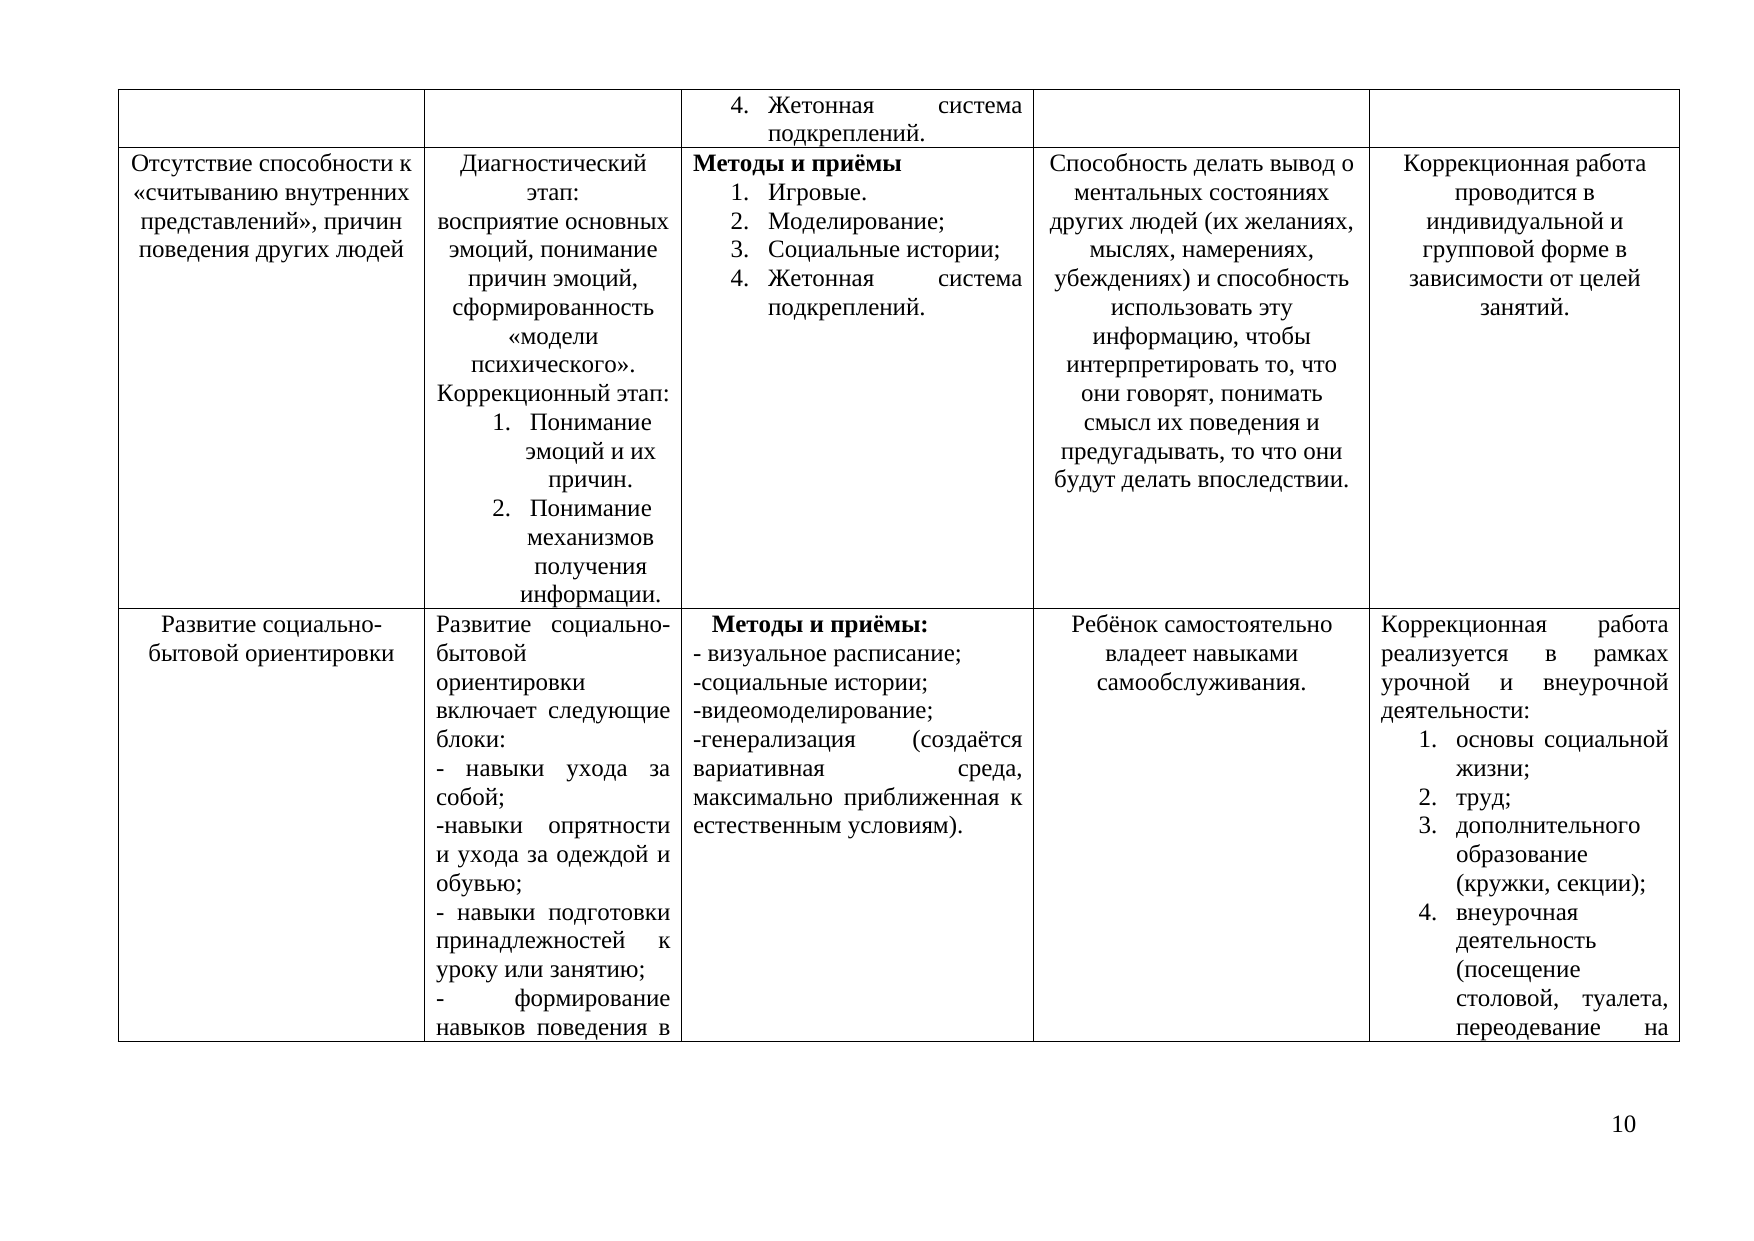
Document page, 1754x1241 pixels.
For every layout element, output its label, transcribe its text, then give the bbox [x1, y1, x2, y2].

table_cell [1370, 609, 1679, 1041]
table_cell Способность делать вывод о ментальных состояниях других людей (их желаниях, мыслях, намерениях, убеждениях) и способность использовать эту информацию, чтобы интерпретировать то, что они говорят, понимать смысл их поведения и предугадывать, то что они будут делать впоследствии. [1034, 148, 1369, 608]
table_cell Коррекционная работа проводится в индивидуальной и групповой форме в зависимости от целей занятий. [1370, 148, 1679, 608]
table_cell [682, 90, 1033, 147]
table_cell Методы и приёмы Игровые. Моделирование; Социальные истории; Жетонная система подкреплений. [682, 148, 1033, 608]
table_cell Диагностический этап: восприятие основных эмоций, понимание причин эмоций, сформированность «модели психического». Коррекционный этап: Понимание эмоций и их причин. Понимание механизмов получения информации. [425, 148, 681, 608]
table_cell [119, 609, 424, 1041]
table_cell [682, 609, 1033, 1041]
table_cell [1034, 609, 1369, 1041]
table_cell Отсутствие способности к «считыванию внутренних представлений», причин поведения других людей [119, 148, 424, 608]
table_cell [425, 90, 681, 147]
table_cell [425, 609, 681, 1041]
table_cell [1034, 90, 1369, 147]
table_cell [119, 90, 424, 147]
